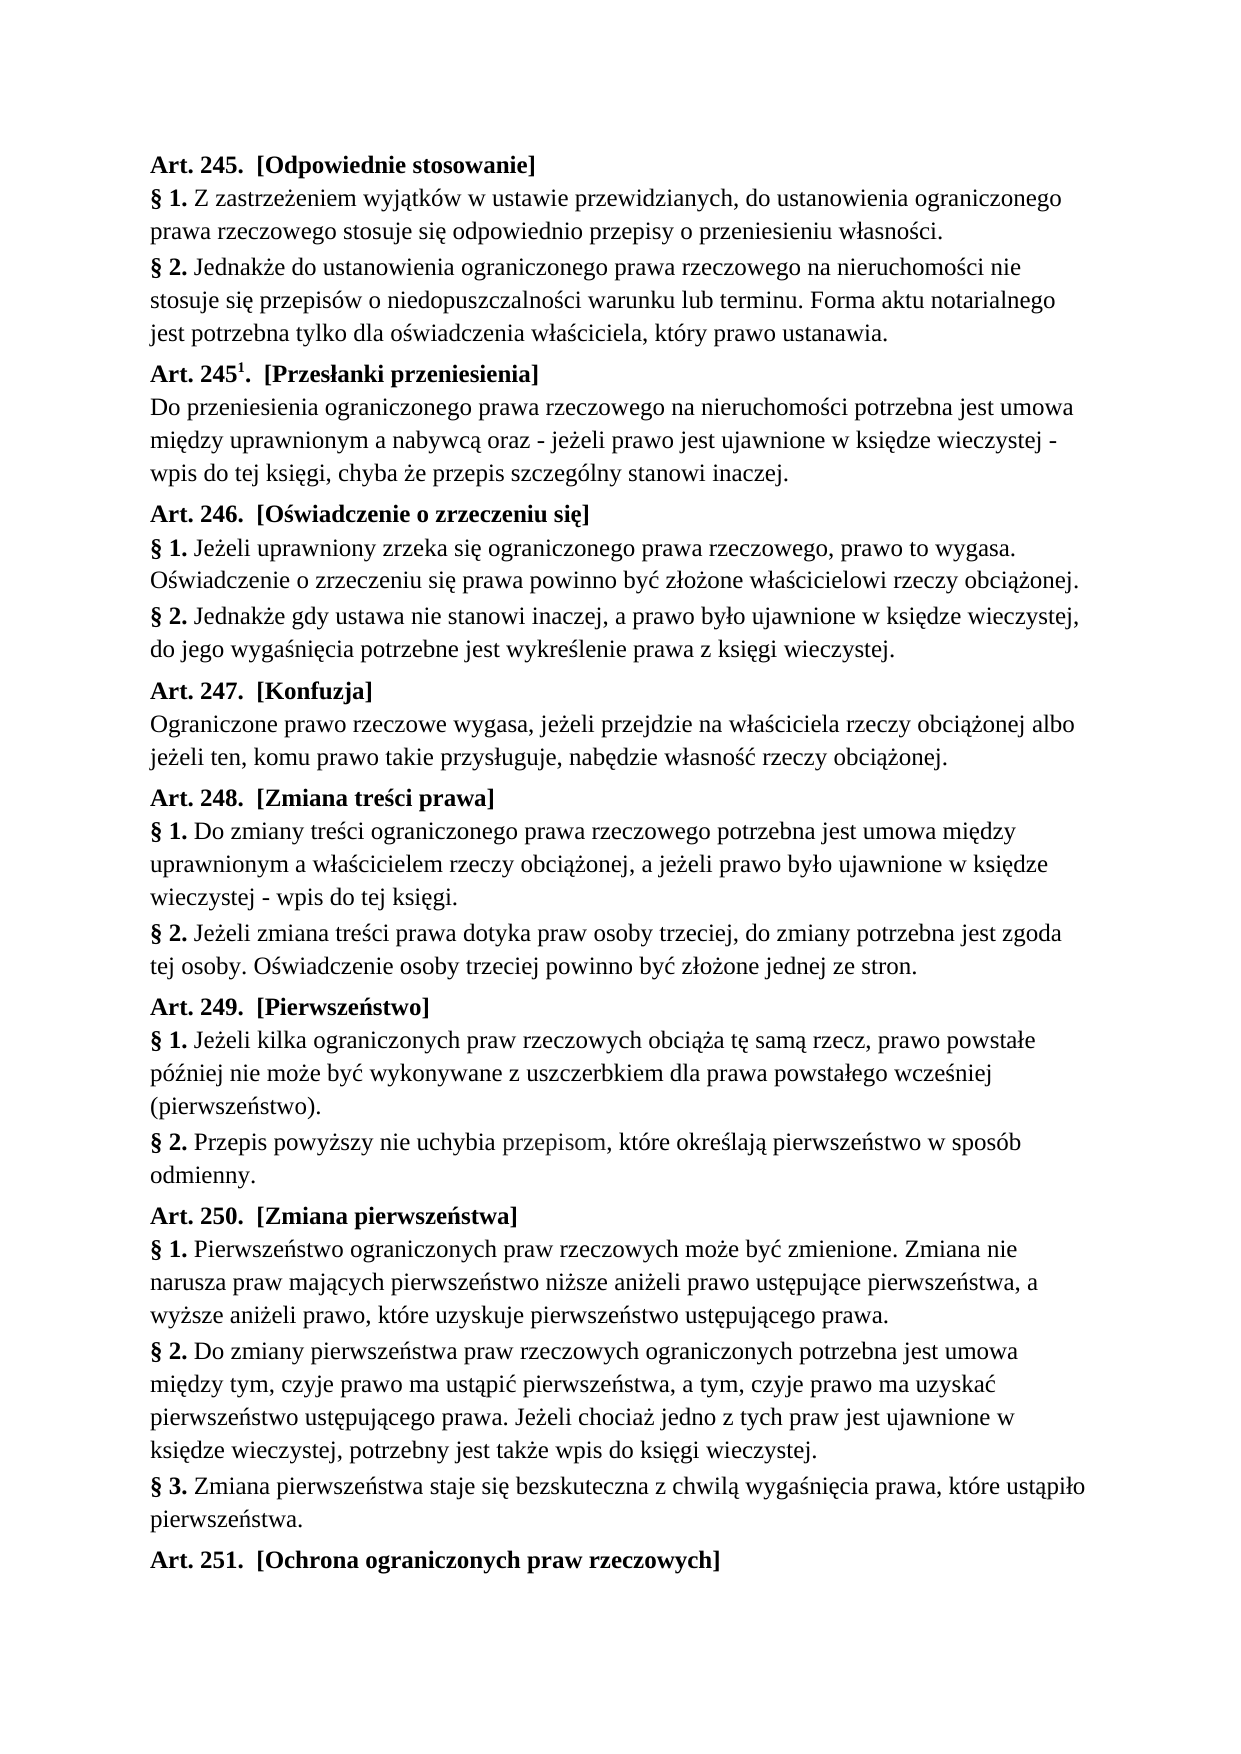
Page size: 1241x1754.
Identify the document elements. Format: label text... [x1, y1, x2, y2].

text § 1. Z zastrzeżeniem wyjątków w ustawie przewidzianych, do ustanowienia ograniczonego prawa rzeczowego stosuje się odpowiednio przepisy o przeniesieniu własności. [150, 183, 1090, 245]
text § 1. Do zmiany treści ograniczonego prawa rzeczowego potrzebna jest umowa między uprawnionym a właścicielem rzeczy obciążonej, a jeżeli prawo było ujawnione w księdze wieczystej - wpis do tej księgi. [150, 816, 1090, 911]
text Art. 249. [Pierwszeństwo] [150, 992, 1090, 1021]
text Art. 245. [Odpowiednie stosowanie] [150, 150, 1090, 179]
text Art. 250. [Zmiana pierwszeństwa] [150, 1201, 1090, 1230]
text § 2. Jeżeli zmiana treści prawa dotyka praw osoby trzeciej, do zmiany potrzebna jest zgoda tej osoby. Oświadczenie osoby trzeciej powinno być złożone jednej ze stron. [150, 918, 1090, 980]
text § 3. Zmiana pierwszeństwa staje się bezskuteczna z chwilą wygaśnięcia prawa, które ustąpiło pierwszeństwa. [150, 1471, 1090, 1533]
text § 2. Jednakże gdy ustawa nie stanowi inaczej, a prawo było ujawnione w księdze wieczystej, do jego wygaśnięcia potrzebne jest wykreślenie prawa z księgi wieczystej. [150, 601, 1090, 663]
text Ograniczone prawo rzeczowe wygasa, jeżeli przejdzie na właściciela rzeczy obciążonej albo jeżeli ten, komu prawo takie przysługuje, nabędzie własność rzeczy obciążonej. [150, 709, 1090, 771]
text Do przeniesienia ograniczonego prawa rzeczowego na nieruchomości potrzebna jest umowa między uprawnionym a nabywcą oraz - jeżeli prawo jest ujawnione w księdze wieczystej - wpis do tej księgi, chyba że przepis szczególny stanowi inaczej. [150, 392, 1090, 487]
text § 2. Przepis powyższy nie uchybia przepisom, które określają pierwszeństwo w sposób odmienny. [150, 1127, 1090, 1189]
text § 1. Jeżeli uprawniony zrzeka się ograniczonego prawa rzeczowego, prawo to wygasa. Oświadczenie o zrzeczeniu się prawa powinno być złożone właścicielowi rzeczy obciążonej. [150, 533, 1090, 594]
text § 1. Pierwszeństwo ograniczonych praw rzeczowych może być zmienione. Zmiana nie narusza praw mających pierwszeństwo niższe aniżeli prawo ustępujące pierwszeństwa, a wyższe aniżeli prawo, które uzyskuje pierwszeństwo ustępującego prawa. [150, 1234, 1090, 1329]
text Art. 251. [Ochrona ograniczonych praw rzeczowych] [150, 1545, 1090, 1574]
text Art. 2451. [Przesłanki przeniesienia] [150, 359, 1090, 388]
text Art. 247. [Konfuzja] [150, 676, 1090, 704]
text § 2. Jednakże do ustanowienia ograniczonego prawa rzeczowego na nieruchomości nie stosuje się przepisów o niedopuszczalności warunku lub terminu. Forma aktu notarialnego jest potrzebna tylko dla oświadczenia właściciela, który prawo ustanawia. [150, 252, 1090, 347]
text § 2. Do zmiany pierwszeństwa praw rzeczowych ograniczonych potrzebna jest umowa między tym, czyje prawo ma ustąpić pierwszeństwa, a tym, czyje prawo ma uzyskać pierwszeństwo ustępującego prawa. Jeżeli chociaż jedno z tych praw jest ujawnione w księdze wieczystej, potrzebny jest także wpis do księgi wieczystej. [150, 1336, 1090, 1464]
text Art. 248. [Zmiana treści prawa] [150, 783, 1090, 812]
text § 1. Jeżeli kilka ograniczonych praw rzeczowych obciąża tę samą rzecz, prawo powstałe później nie może być wykonywane z uszczerbkiem dla prawa powstałego wcześniej (pierwszeństwo). [150, 1025, 1090, 1120]
text Art. 246. [Oświadczenie o zrzeczeniu się] [150, 499, 1090, 528]
